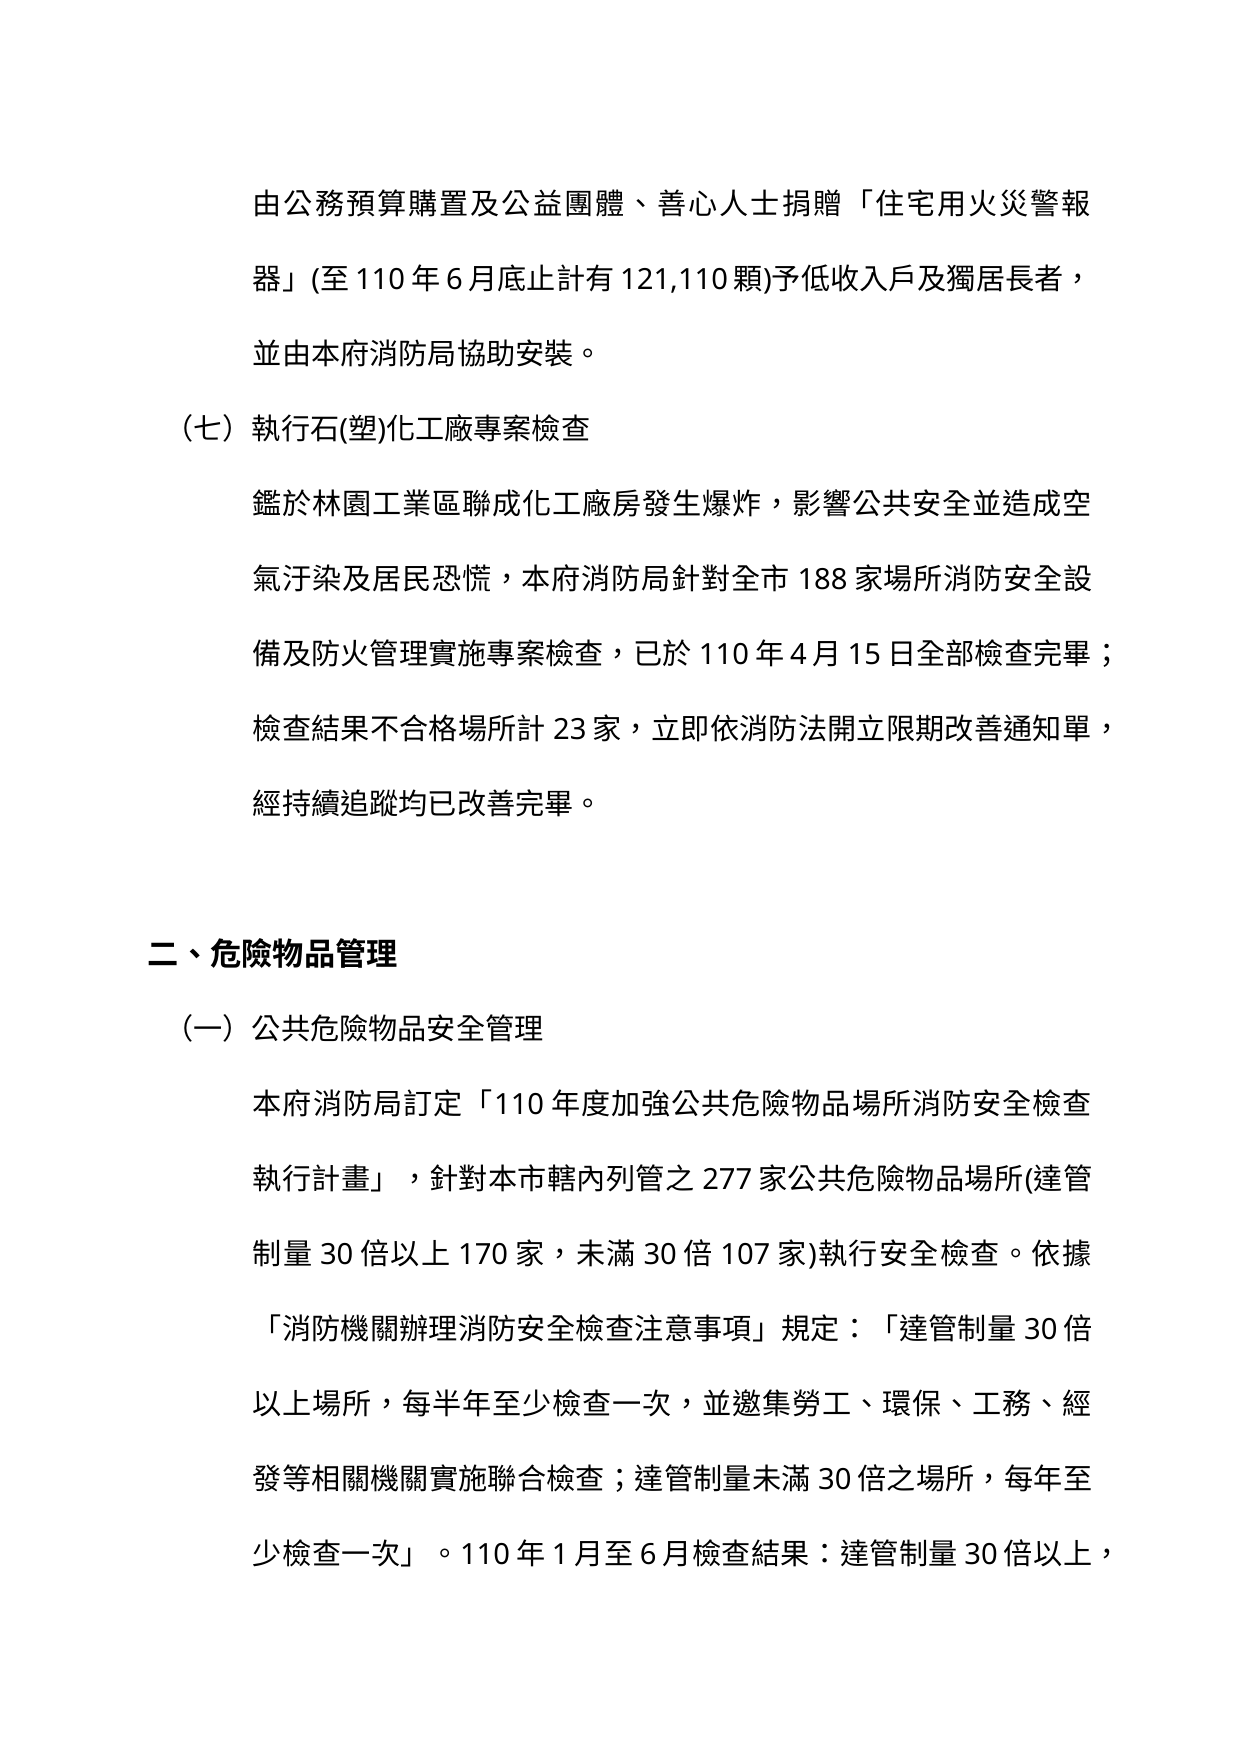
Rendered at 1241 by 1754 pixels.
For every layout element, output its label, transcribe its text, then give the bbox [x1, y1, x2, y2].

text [253, 164, 1092, 389]
text （七）執行石(塑)化工廠專案檢查 [164, 389, 1092, 464]
text 鑑於林園工業區聯成化工廠房發生爆炸，影響公共安全並造成空氣汙染及居民恐慌，本府消防局針對全市188家場所消防安全設備及防火管理實施專案檢查，已於110年4月15日全部檢查完畢；檢查結果不合格場所計23家，立即依消防法開立限期改善通知單，經持續追蹤均已改善完畢。 [253, 464, 1092, 839]
text （一）公共危險物品安全管理 [164, 989, 1092, 1064]
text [253, 1064, 1092, 1589]
text 二、危險物品管理 [148, 914, 1092, 989]
